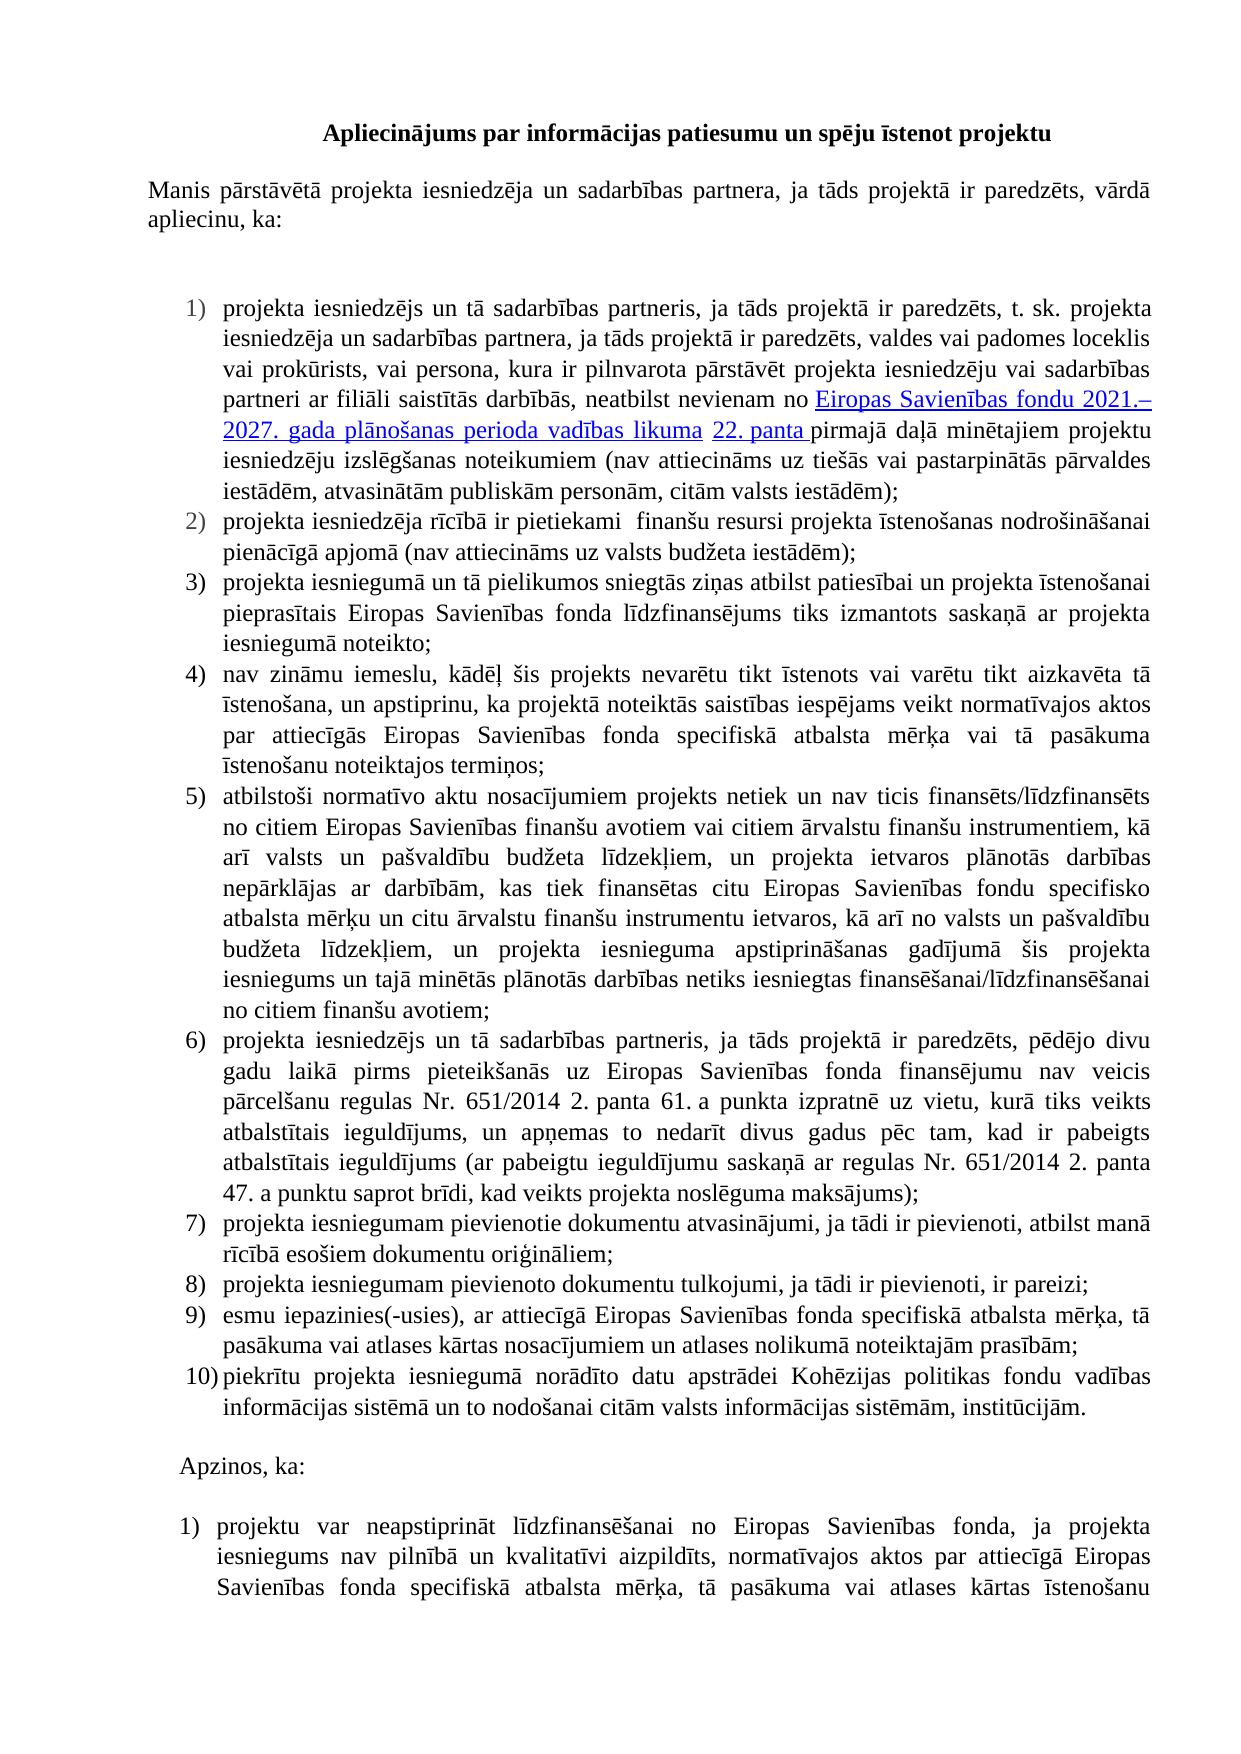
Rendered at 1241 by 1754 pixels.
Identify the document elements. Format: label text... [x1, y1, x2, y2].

list projekta iesniegumam pievienotie dokumentu atvasinājumi, ja tādi ir pievienoti, atbilst manā rīcībā esošiem dokumentu oriģināliem; [185, 1293, 1152, 1354]
list piekrītu projekta iesniegumā norādīto datu apstrādei Kohēzijas politikas fondu vadības informācijas sistēmā un to nodošanai citām valsts informācijas sistēmām, institūcijām. [185, 1446, 1152, 1507]
list projekta iesniedzējs un tā sadarbības partneris, ja tāds projektā ir paredzēts, t. sk. projekta iesniedzēja un sadarbības partnera, ja tāds projektā ir paredzēts, valdes vai padomes loceklis vai prokūrists, vai persona, kura ir pilnvarota pārstāvēt projekta iesniedzēju vai sadarbības partneri ar filiāli saistītās darbībās, neatbilst nevienam no Eiropas Savienības fondu 2021.–2027. gada plānošanas perioda vadības likuma 22. panta pirmajā daļā minētajiem projektu iesniedzēju izslēgšanas noteikumiem (nav attiecināms uz tiešās vai pastarpinātās pārvaldes iestādēm, atvasinātām publiskām personām, citām valsts iestādēm); [185, 377, 1152, 591]
list projekta iesniedzēja rīcībā ir pietiekami finanšu resursi projekta īstenošanas nodrošināšanai pienācīgā apjomā (nav attiecināms uz valsts budžeta iestādēm); [185, 591, 1152, 652]
text Apliecinājums par informācijas patiesumu un spēju īstenot projektu [223, 204, 1152, 233]
list esmu iepazinies(-usies), ar attiecīgā Eiropas Savienības fonda specifiskā atbalsta mērķa, tā pasākuma vai atlases kārtas nosacījumiem un atlases nolikumā noteiktajām prasībām; [185, 1384, 1152, 1446]
list nav zināmu iemeslu, kādēļ šis projekts nevarētu tikt īstenots vai varētu tikt aizkavēta tā īstenošana, un apstiprinu, ka projektā noteiktās saistības iespējams veikt normatīvajos aktos par attiecīgās Eiropas Savienības fonda specifiskā atbalsta mērķa vai tā pasākuma īstenošanu noteiktajos termiņos; [185, 743, 1152, 866]
list projekta iesniegumam pievienoto dokumentu tulkojumi, ja tādi ir pievienoti, ir pareizi; [185, 1354, 1152, 1384]
text Apzinos, ka: [148, 1536, 1152, 1566]
list projekta iesniegumā un tā pielikumos sniegtās ziņas atbilst patiesībai un projekta īstenošanai pieprasītais Eiropas Savienības fonda līdzfinansējums tiks izmantots saskaņā ar projekta iesniegumā noteikto; [185, 652, 1152, 743]
list projekta iesniedzējs un tā sadarbības partneris, ja tāds projektā ir paredzēts, pēdējo divu gadu laikā pirms pieteikšanās uz Eiropas Savienības fonda finansējumu nav veicis pārcelšanu regulas Nr. 651/2014 2. panta 61. a punkta izpratnē uz vietu, kurā tiks veikts atbalstītais ieguldījums, un apņemas to nedarīt divus gadus pēc tam, kad ir pabeigts atbalstītais ieguldījums (ar pabeigtu ieguldījumu saskaņā ar regulas Nr. 651/2014 2. panta 47. a punktu saprot brīdi, kad veikts projekta noslēguma maksājums); [185, 1110, 1152, 1293]
list atbilstoši normatīvo aktu nosacījumiem projekts netiek un nav ticis finansēts/līdzfinansēts no citiem Eiropas Savienības finanšu avotiem vai citiem ārvalstu finanšu instrumentiem, kā arī valsts un pašvaldību budžeta līdzekļiem, un projekta ietvaros plānotās darbības nepārklājas ar darbībām, kas tiek finansētas citu Eiropas Savienības fondu specifisko atbalsta mērķu un citu ārvalstu finanšu instrumentu ietvaros, kā arī no valsts un pašvaldību budžeta līdzekļiem, un projekta iesnieguma apstiprināšanas gadījumā šis projekta iesniegums un tajā minētās plānotās darbības netiks iesniegtas finansēšanai/līdzfinansēšanai no citiem finanšu avotiem; [185, 866, 1152, 1110]
text Manis pārstāvētā projekta iesniedzēja un sadarbības partnera, ja tāds projektā ir paredzēts, vārdā apliecinu, ka: [148, 262, 1152, 319]
